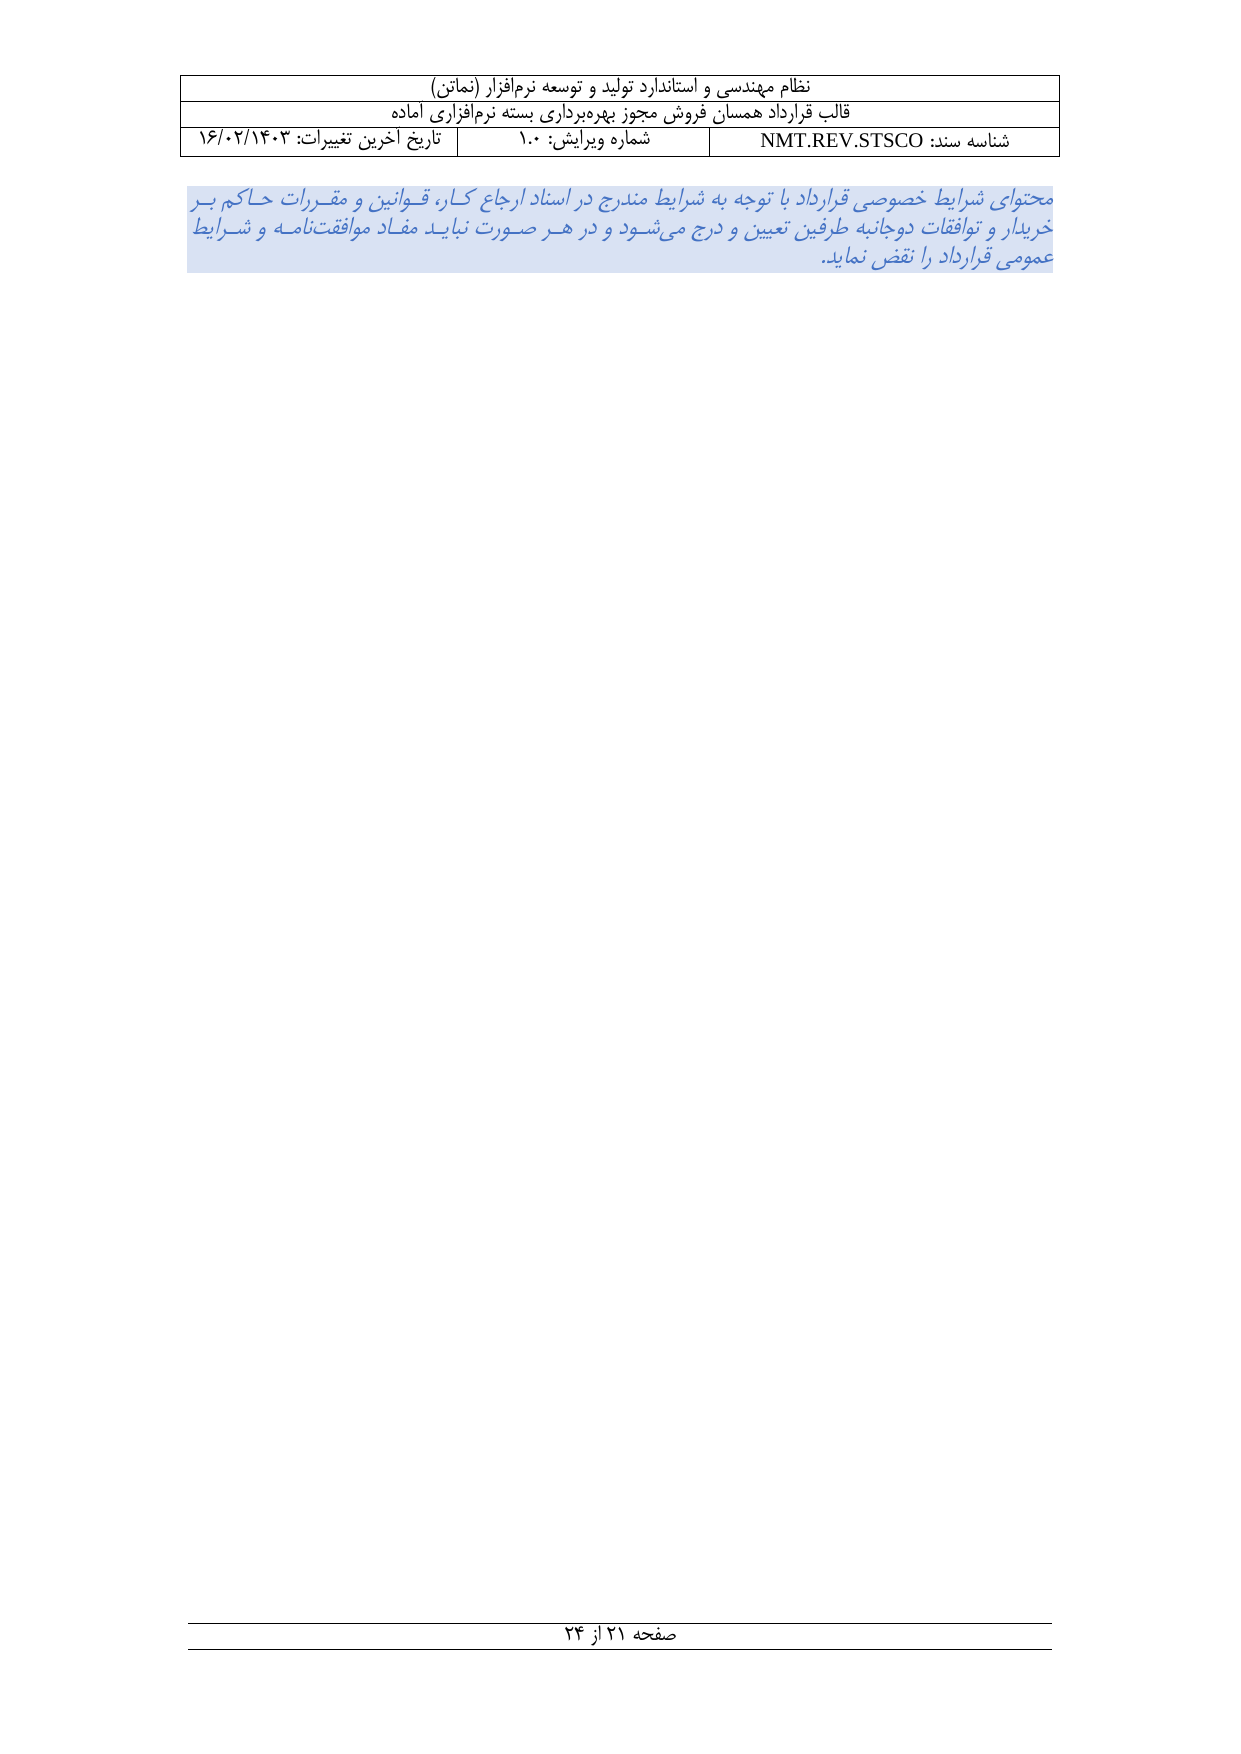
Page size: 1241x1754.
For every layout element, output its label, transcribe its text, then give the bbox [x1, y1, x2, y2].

title محتوای شرایط خصوصی قرارداد با توجه به شرایط مندرج در اسناد ارجاع کار، قوانین و مقررات حاکم بر خریدار و توافقات دوجانبه طرفین تعیین و درج می‌شود و در هر صورت نباید مفاد موافقت‌نامه و شرایط عمومی قرارداد را نقض نماید. [187, 186, 1053, 273]
